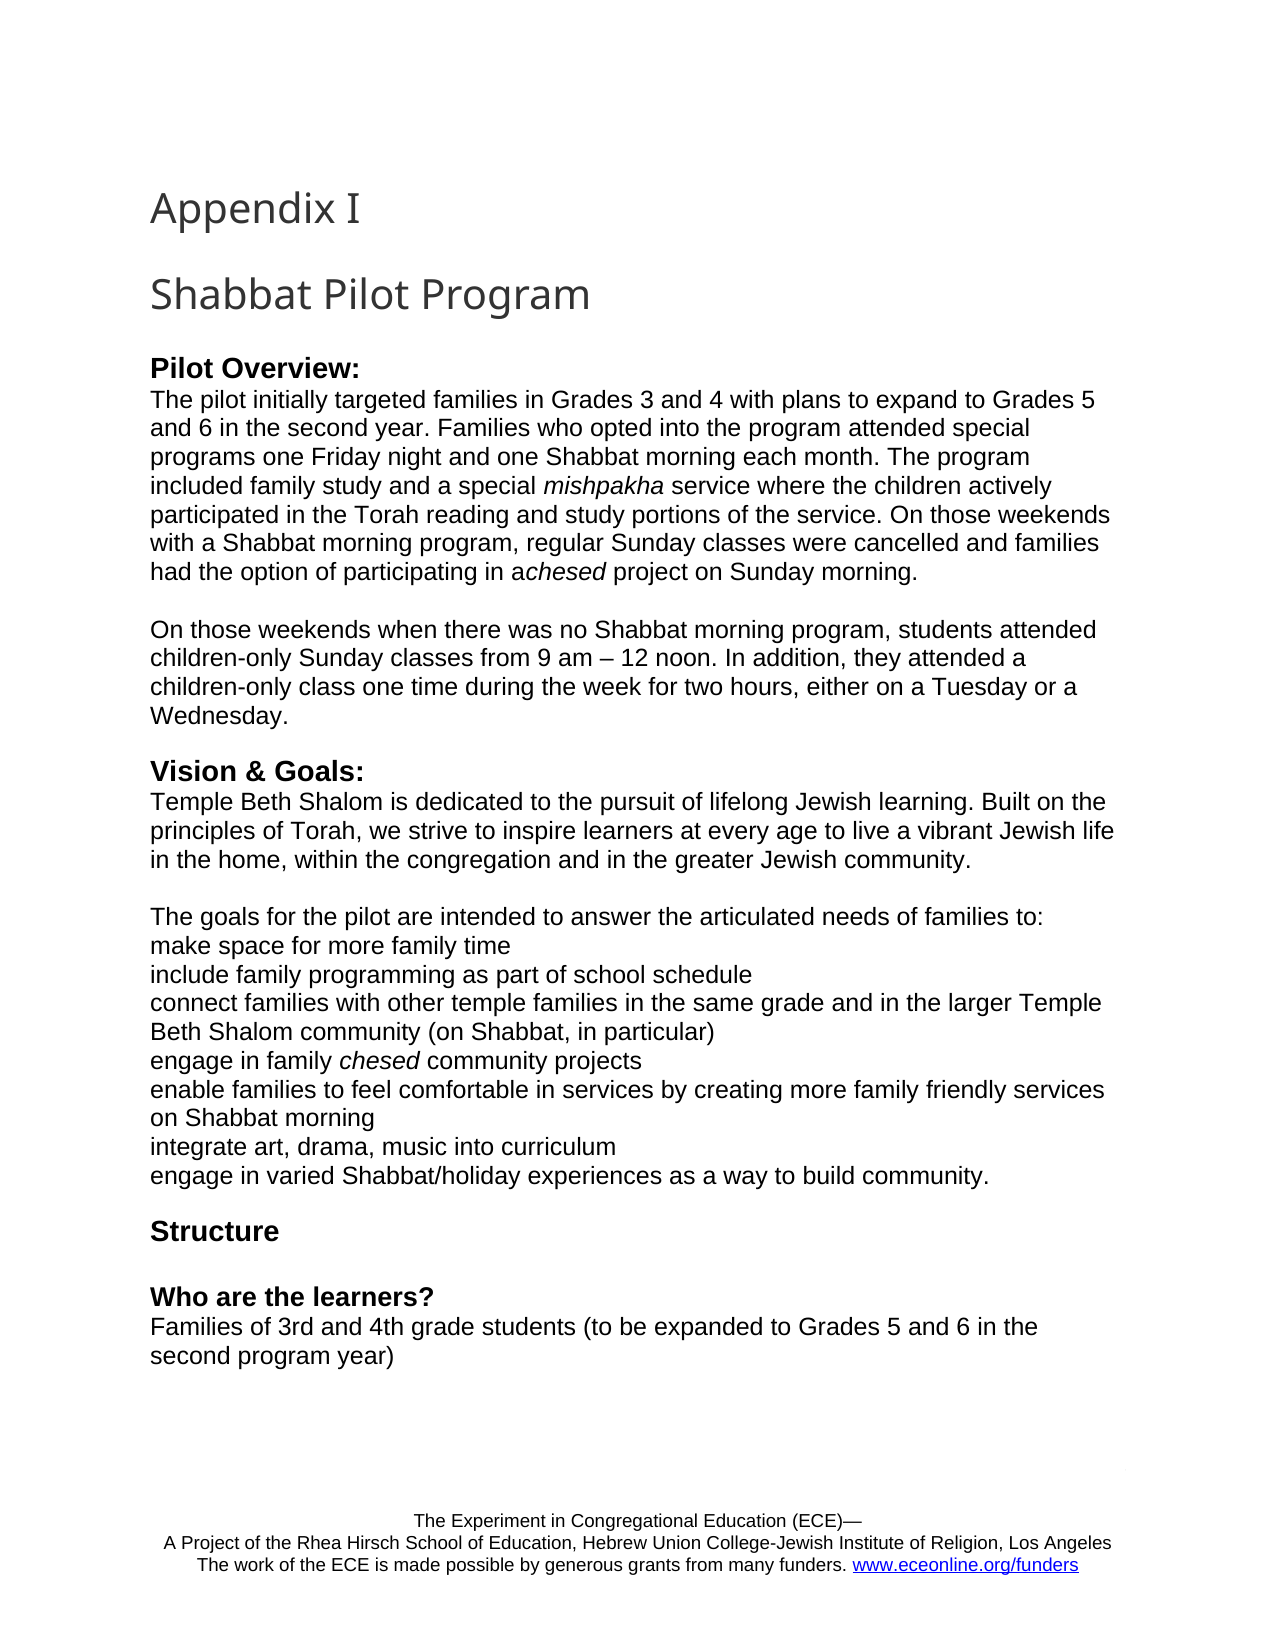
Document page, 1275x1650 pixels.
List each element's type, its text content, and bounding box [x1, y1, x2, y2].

subtitle Pilot Overview: [150, 351, 1125, 384]
subtitle Structure [150, 1213, 1125, 1247]
subtitle Who are the learners? [150, 1281, 1125, 1312]
text integrate art, drama, music into curriculum [150, 1132, 1125, 1161]
text The pilot initially targeted families in Grades 3 and 4 with plans to expand to Grades 5 and 6 in the second year. Families who opted into the program attended special programs one Friday night and one Shabbat morning each month. The program included family study and a special mishpakha service where the children actively participated in the Torah reading and study portions of the service. On those weekends with a Shabbat morning program, regular Sunday classes were cancelled and families had the option of participating in achesed project on Sunday morning. [150, 384, 1125, 586]
text connect families with other temple families in the same grade and in the larger Temple Beth Shalom community (on Shabbat, in particular) [150, 988, 1125, 1046]
text On those weekends when there was no Shabbat morning program, students attended children-only Sunday classes from 9 am – 12 noon. In addition, they attended a children-only class one time during the week for two hours, either on a Tuesday or a Wednesday. [150, 614, 1125, 729]
text include family programming as part of school schedule [150, 959, 1125, 988]
text make space for more family time [150, 931, 1125, 959]
text The goals for the pilot are intended to answer the articulated needs of families to: [150, 902, 1125, 931]
text engage in varied Shabbat/holiday experiences as a way to build community. [150, 1161, 1125, 1189]
text enable families to feel comfortable in services by creating more family friendly services on Shabbat morning [150, 1074, 1125, 1132]
subtitle Appendix I [150, 179, 1125, 236]
subtitle Vision & Goals: [150, 753, 1125, 787]
subtitle Shabbat Pilot Program [150, 265, 1125, 322]
text Temple Beth Shalom is dedicated to the pursuit of lifelong Jewish learning. Built on the principles of Torah, we strive to inspire learners at every age to live a vibrant Jewish life in the home, within the congregation and in the greater Jewish community. [150, 787, 1125, 873]
text engage in family chesed community projects [150, 1046, 1125, 1074]
text Families of 3rd and 4th grade students (to be expanded to Grades 5 and 6 in the second program year) [150, 1312, 1125, 1369]
